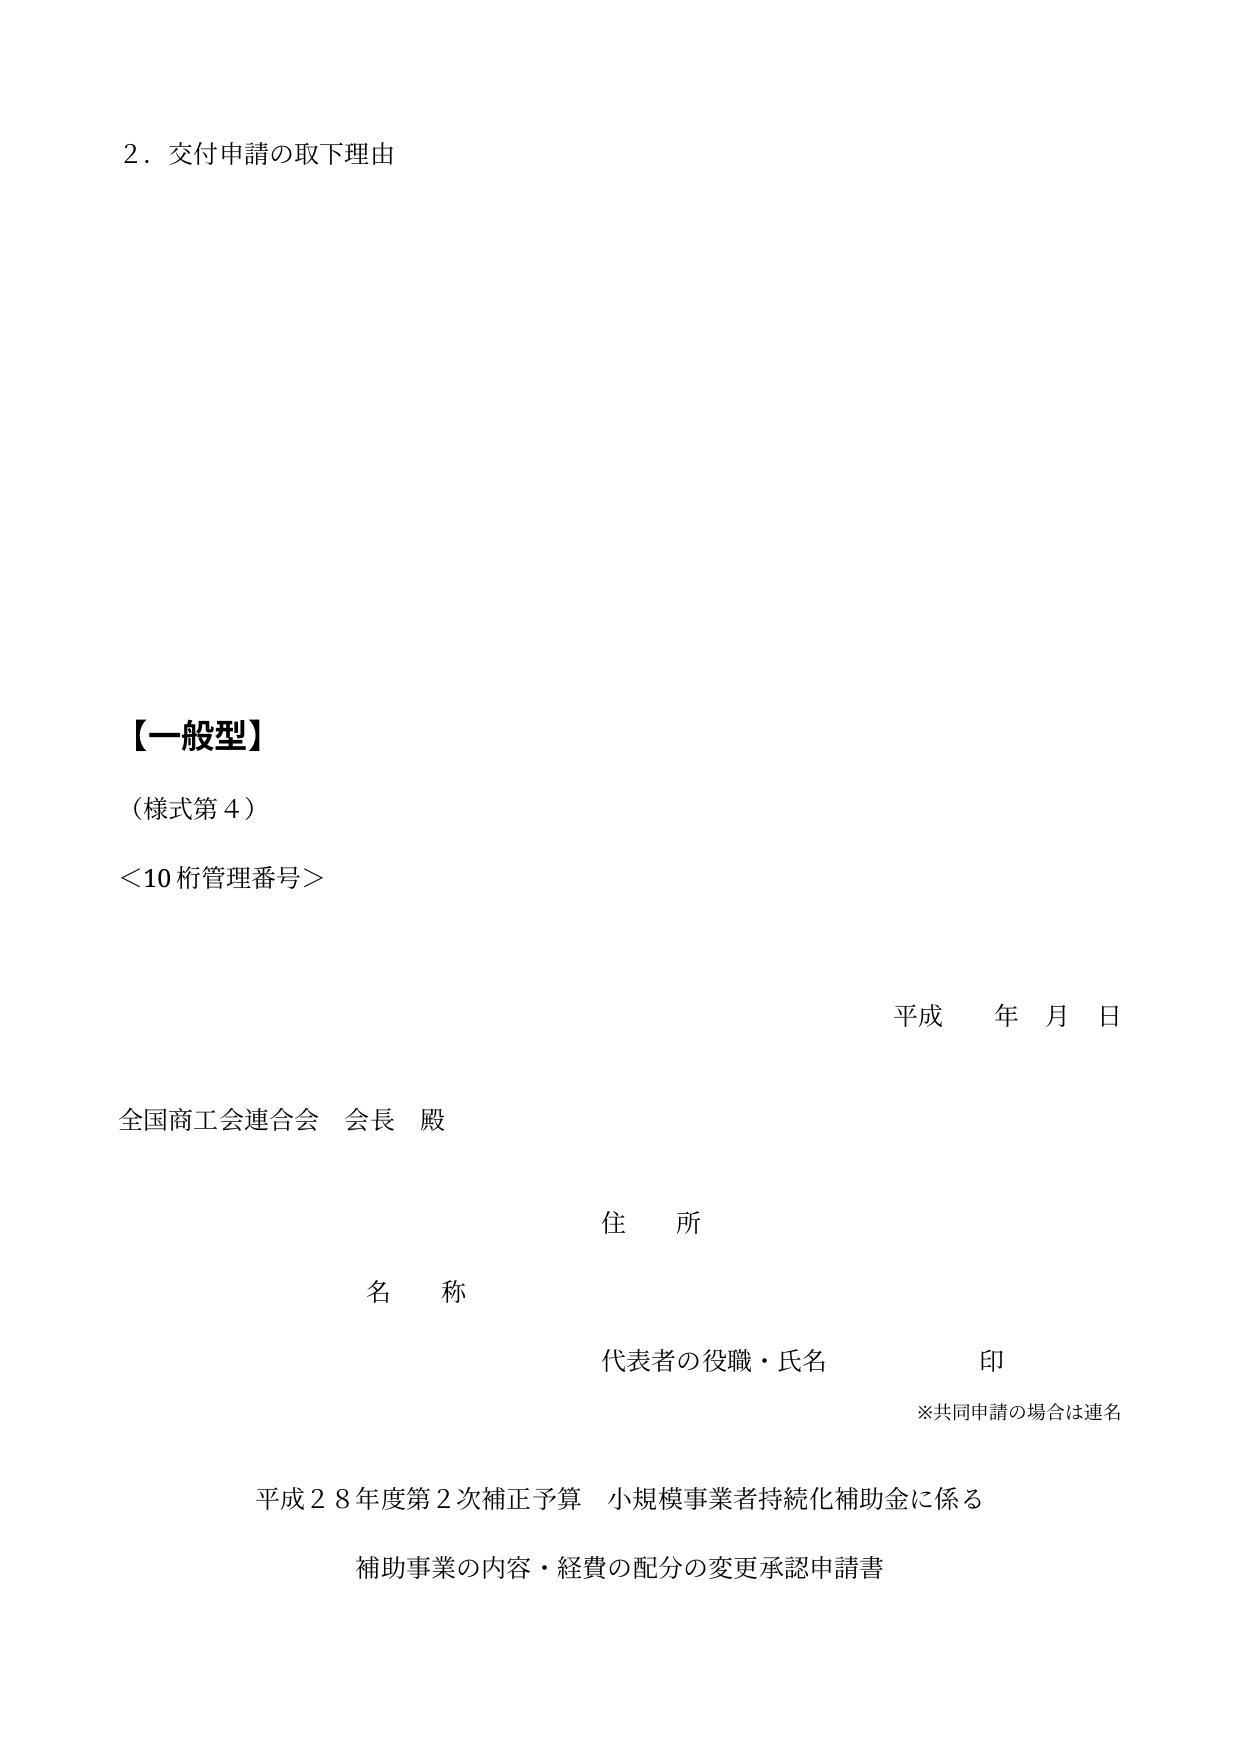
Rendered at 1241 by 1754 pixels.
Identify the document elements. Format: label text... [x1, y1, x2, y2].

text ＜10桁管理番号＞ [118, 842, 1122, 911]
text 平成 年 月 日 [118, 980, 1122, 1049]
text （様式第４） [118, 773, 1122, 842]
text 全国商工会連合会 会長 殿 [118, 1084, 1122, 1153]
text 住 所 [118, 1187, 1122, 1256]
text ２．交付申請の取下理由 [118, 118, 1122, 187]
text 平成２８年度第２次補正予算 小規模事業者持続化補助金に係る [118, 1463, 1122, 1532]
text ※共同申請の場合は連名 [118, 1394, 1122, 1429]
text 名 称 [118, 1256, 1122, 1325]
text 代表者の役職・氏名 印 [118, 1325, 1122, 1394]
text 補助事業の内容・経費の配分の変更承認申請書 [118, 1532, 1122, 1601]
